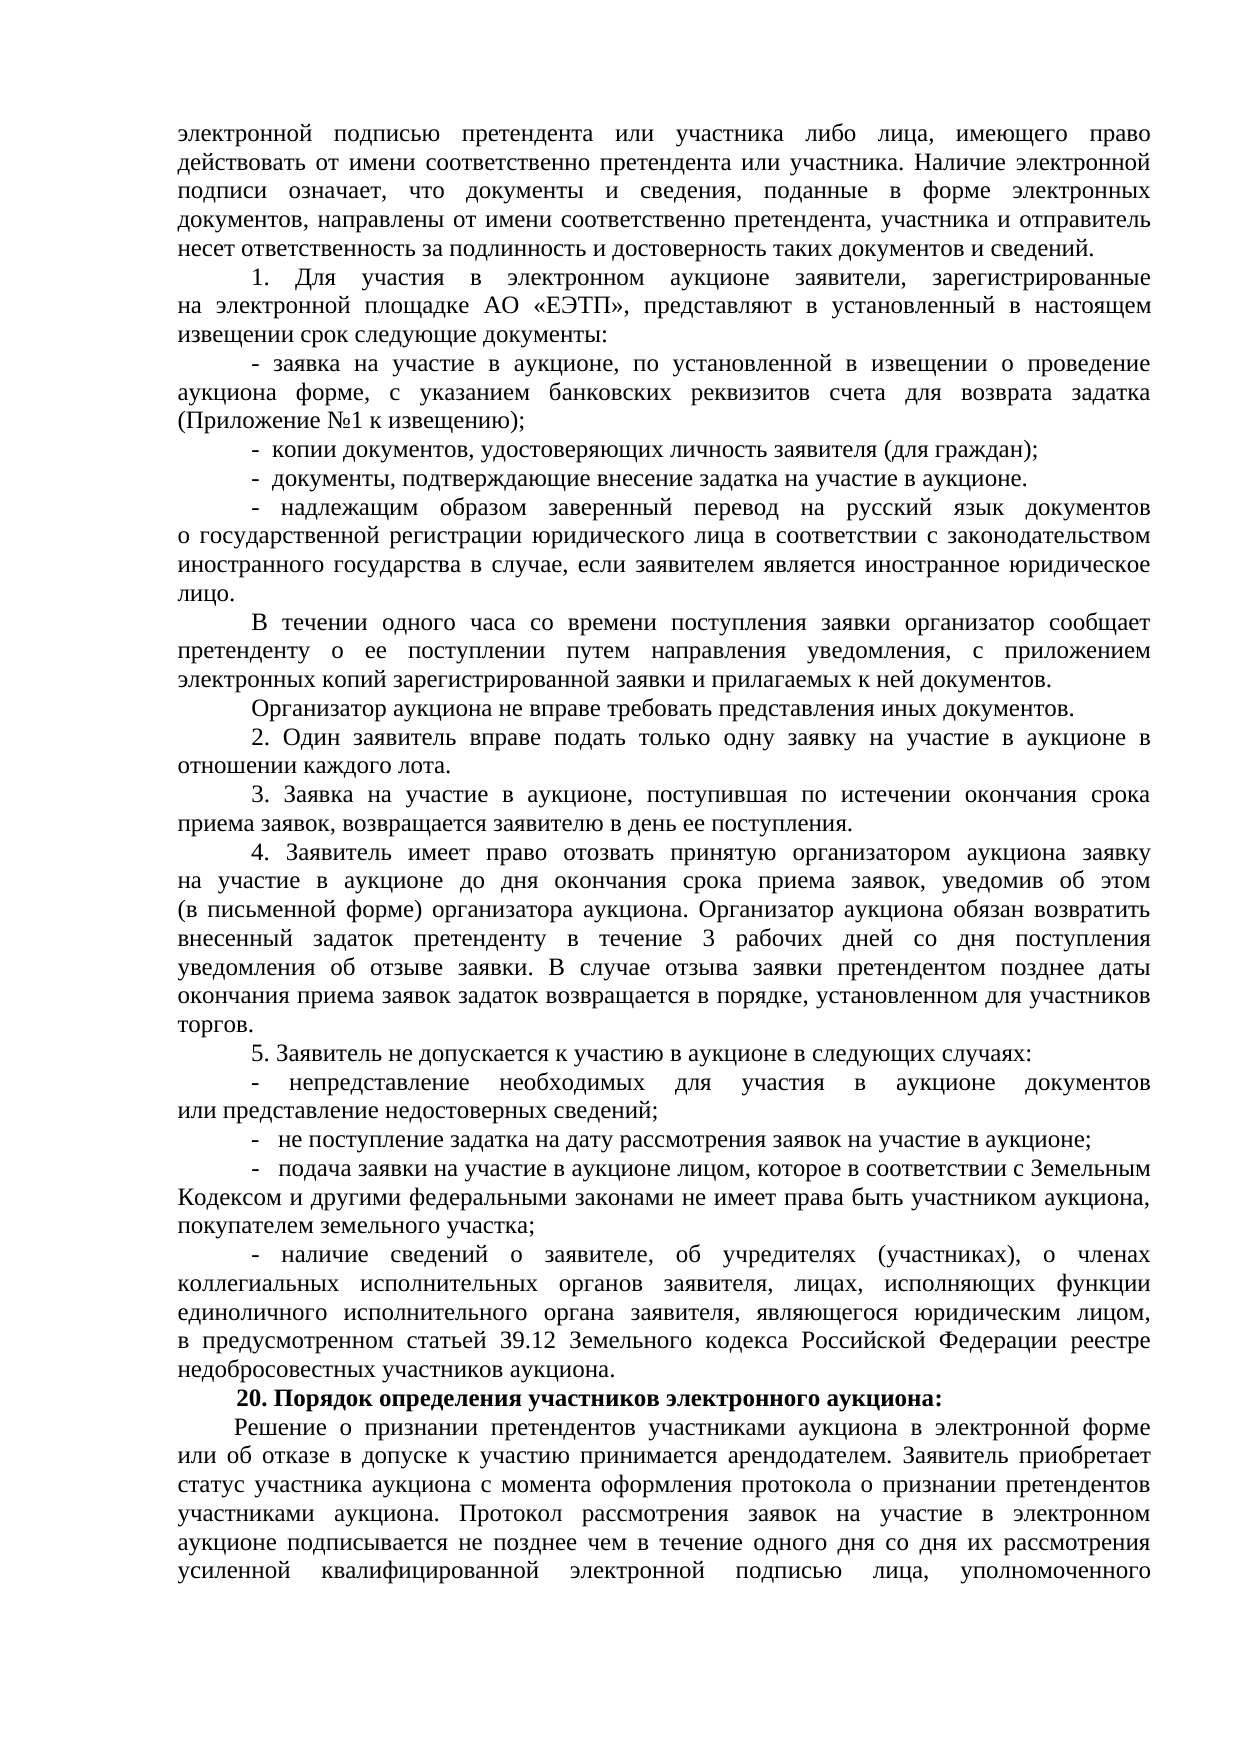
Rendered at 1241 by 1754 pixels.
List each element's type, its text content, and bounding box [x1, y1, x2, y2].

text - наличие сведений о заявителе, об учредителях (участниках), о членах коллегиальных исполнительных органов заявителя, лицах, исполняющих функции единоличного исполнительного органа заявителя, являющегося юридическим лицом, в предусмотренном статьей 39.12 Земельного кодекса Российской Федерации реестре недобросовестных участников аукциона. [177, 1239, 1152, 1383]
text - непредставление необходимых для участия в аукционе документов или представление недостоверных сведений; [177, 1067, 1152, 1124]
text - заявка на участие в аукционе, по установленной в извещении о проведение аукциона форме, с указанием банковских реквизитов счета для возврата задатка (Приложение №1 к извещению); [177, 348, 1152, 434]
text 3. Заявка на участие в аукционе, поступившая по истечении окончания срока приема заявок, возвращается заявителю в день ее поступления. [177, 779, 1152, 837]
text 20. Порядок определения участников электронного аукциона: [177, 1383, 1152, 1412]
text - надлежащим образом заверенный перевод на русский язык документов о государственной регистрации юридического лица в соответствии с законодательством иностранного государства в случае, если заявителем является иностранное юридическое лицо. [177, 492, 1152, 607]
text 2. Один заявитель вправе подать только одну заявку на участие в аукционе в отношении каждого лота. [177, 722, 1152, 779]
text - копии документов, удостоверяющих личность заявителя (для граждан); [177, 434, 1152, 463]
text 4. Заявитель имеет право отозвать принятую организатором аукциона заявку на участие в аукционе до дня окончания срока приема заявок, уведомив об этом (в письменной форме) организатора аукциона. Организатор аукциона обязан возвратить внесенный задаток претенденту в течение 3 рабочих дней со дня поступления уведомления об отзыве заявки. В случае отзыва заявки претендентом позднее даты окончания приема заявок задаток возвращается в порядке, установленном для участников торгов. [177, 837, 1152, 1038]
text 5. Заявитель не допускается к участию в аукционе в следующих случаях: [177, 1038, 1152, 1067]
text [177, 1412, 1152, 1584]
text - не поступление задатка на дату рассмотрения заявок на участие в аукционе; [177, 1124, 1152, 1153]
text - подача заявки на участие в аукционе лицом, которое в соответствии с Земельным Кодексом и другими федеральными законами не имеет права быть участником аукциона, покупателем земельного участка; [177, 1153, 1152, 1239]
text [177, 118, 1152, 262]
text - документы, подтверждающие внесение задатка на участие в аукционе. [177, 463, 1152, 492]
text 1. Для участия в электронном аукционе заявители, зарегистрированные на электронной площадке АО «ЕЭТП», представляют в установленный в настоящем извещении срок следующие документы: [177, 262, 1152, 348]
text Организатор аукциона не вправе требовать представления иных документов. [177, 693, 1152, 722]
text В течении одного часа со времени поступления заявки организатор сообщает претенденту о ее поступлении путем направления уведомления, с приложением электронных копий зарегистрированной заявки и прилагаемых к ней документов. [177, 607, 1152, 693]
